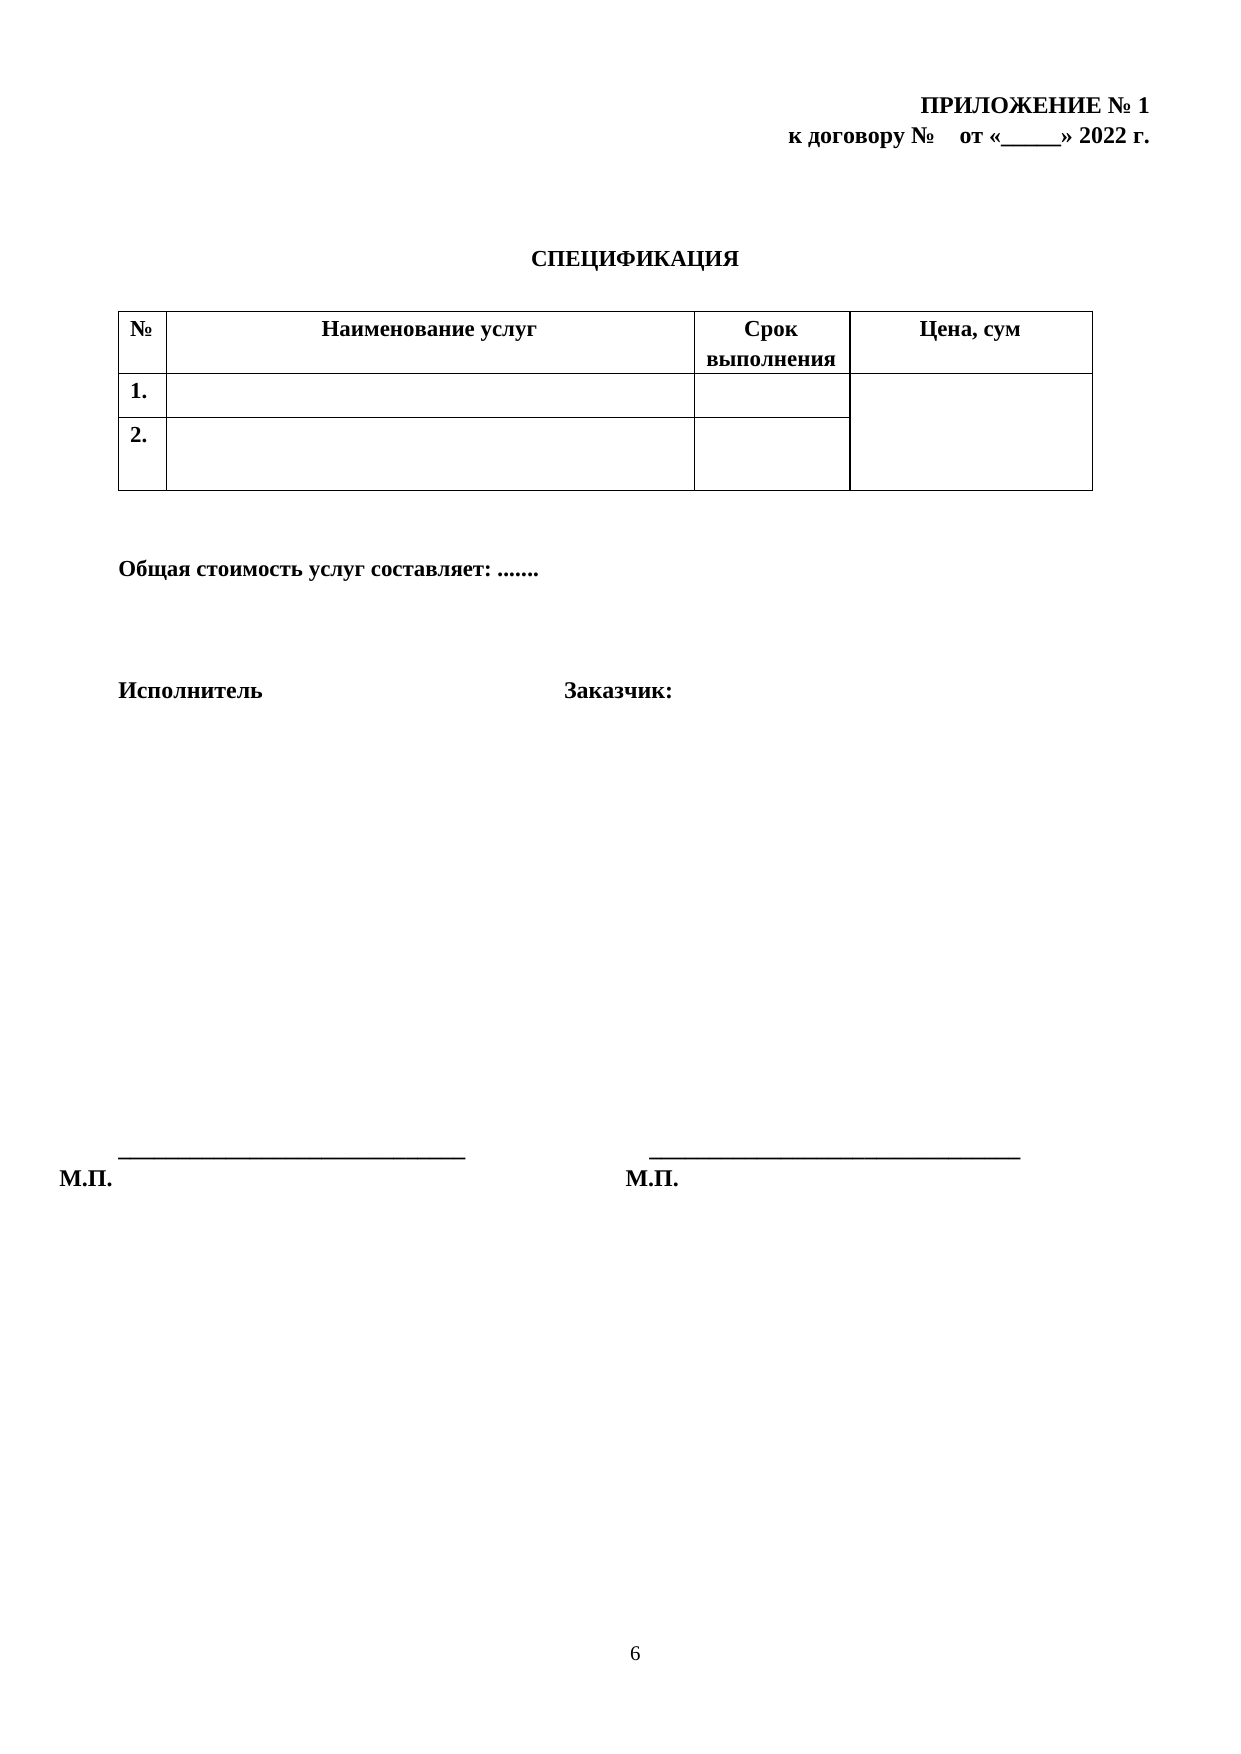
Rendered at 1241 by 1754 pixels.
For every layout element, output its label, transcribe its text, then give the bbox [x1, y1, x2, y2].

table_cell 1. [119, 374, 166, 417]
table_cell [695, 374, 849, 417]
text _____________________________ _______________________________ [118, 1132, 1152, 1162]
text СПЕЦИФИКАЦИЯ [118, 245, 1152, 272]
table_header Срок выполнения [695, 312, 849, 373]
table_header Цена, сум [851, 312, 1092, 373]
table_header Наименование услуг [167, 312, 694, 373]
table_cell [695, 418, 849, 490]
table_cell [167, 418, 694, 490]
table_cell [851, 374, 1092, 490]
table_header № [119, 312, 166, 373]
text М.П. М.П. [59, 1162, 1152, 1193]
text к договору № от «_____» 2022 г. [118, 119, 1149, 150]
table_cell [167, 374, 694, 417]
text Исполнитель Заказчик: [118, 674, 1152, 705]
text ПРИЛОЖЕНИЕ № 1 [118, 89, 1149, 119]
table_cell 2. [119, 418, 166, 490]
text Общая стоимость услуг составляет: ....... [118, 552, 1149, 583]
